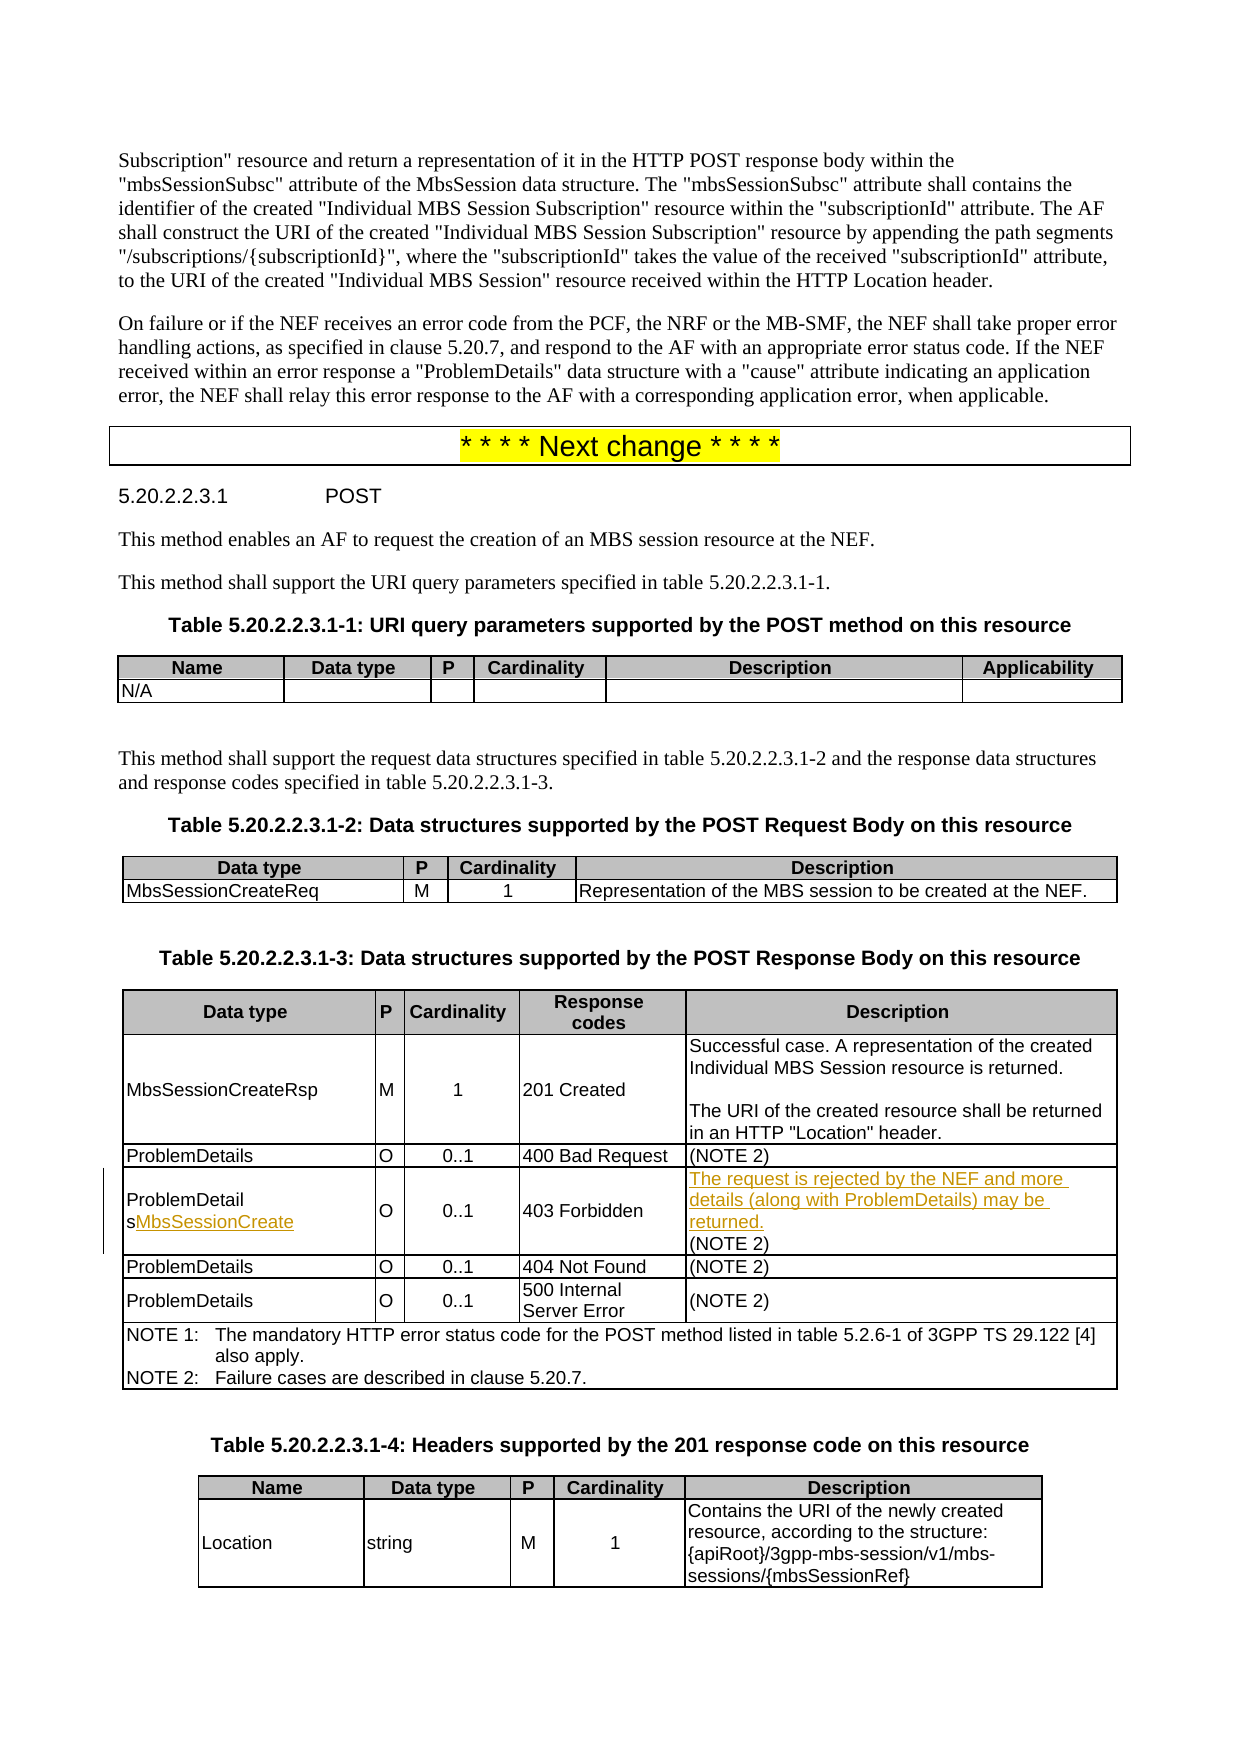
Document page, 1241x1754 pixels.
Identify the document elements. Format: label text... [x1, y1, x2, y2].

subtitle 5.20.2.2.3.1 POST [118, 484, 1122, 508]
table_header P [432, 657, 473, 678]
table_cell [963, 680, 1121, 702]
table_cell 400 Bad Request [520, 1145, 685, 1166]
table_cell (NOTE 2) [687, 1168, 1116, 1254]
table_header Cardinality [555, 1477, 684, 1498]
table_cell ProblemDetails [124, 1256, 375, 1277]
table_header Cardinality [405, 991, 519, 1034]
table_header P [511, 1477, 553, 1498]
table_cell [285, 680, 430, 702]
table_cell [432, 680, 473, 702]
table_cell N/A [119, 680, 283, 702]
table_cell M [376, 1035, 404, 1143]
table_cell M [404, 880, 447, 902]
table_cell string [365, 1500, 510, 1586]
table_header Description [687, 991, 1116, 1034]
table_cell 1 [405, 1035, 519, 1143]
table_header P [376, 991, 404, 1034]
text Table 5.20.2.2.3.1-2: Data structures supported by the POST Request Body on this resource [118, 813, 1122, 837]
table_cell 0..1 [405, 1145, 519, 1166]
table_cell MbsSessionCreateReq [124, 880, 403, 902]
table_cell 404 Not Found [520, 1256, 685, 1277]
table_cell 201 Created [520, 1035, 685, 1143]
table_cell O [376, 1145, 404, 1166]
table_cell Location [199, 1500, 363, 1586]
table_cell M [511, 1500, 553, 1586]
table_cell ProblemDetails [124, 1279, 375, 1322]
table_cell ProblemDetails [124, 1168, 375, 1254]
table_cell 0..1 [405, 1168, 519, 1254]
table_cell 1 [449, 880, 575, 902]
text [118, 148, 1122, 292]
table_cell [607, 680, 962, 702]
table_cell 0..1 [405, 1256, 519, 1277]
table_cell ProblemDetails [124, 1145, 375, 1166]
table_cell (NOTE 2) [687, 1256, 1116, 1277]
table_cell 1 [555, 1500, 684, 1586]
table_header Description [686, 1477, 1041, 1498]
table_cell (NOTE 2) [687, 1279, 1116, 1322]
table_header Data type [365, 1477, 510, 1498]
table_header Cardinality [475, 657, 605, 678]
text This method shall support the URI query parameters specified in table 5.20.2.2.3.1-1. [118, 570, 1122, 594]
table_header Data type [124, 857, 403, 879]
text This method shall support the request data structures specified in table 5.20.2.2.3.1-2 and the response data structures and response codes specified in table 5.20.2.2.3.1-3. [118, 746, 1122, 794]
table_cell Representation of the MBS session to be created at the NEF. [577, 880, 1116, 902]
table_cell (NOTE 2) [687, 1145, 1116, 1166]
table_header Data type [285, 657, 430, 678]
text Table 5.20.2.2.3.1-3: Data structures supported by the POST Response Body on this resource [118, 946, 1122, 970]
text On failure or if the NEF receives an error code from the PCF, the NRF or the MB-SMF, the NEF shall take proper error handling actions, as specified in clause 5.20.7, and respond to the AF with an appropriate error status code. If the NEF received within an error response a "ProblemDetails" data structure with a "cause" attribute indicating an application error, the NEF shall relay this error response to the AF with a corresponding application error, when applicable. [118, 311, 1122, 407]
text * * * * Next change * * * * [110, 427, 1130, 464]
table_cell Successful case. A representation of the created Individual MBS Session resource is returned. The URI of the created resource shall be returned in an HTTP "Location" header. [687, 1035, 1116, 1143]
table_header Description [577, 857, 1116, 879]
table_cell [475, 680, 605, 702]
table_cell NOTE 1: The mandatory HTTP error status code for the POST method listed in table 5.2.6-1 of 3GPP TS 29.122 [4] also apply. NOTE 2: Failure cases are described in clause 5.20.7. [124, 1323, 1116, 1388]
table_header Name [119, 657, 283, 678]
table_header Name [199, 1477, 363, 1498]
table_cell MbsSessionCreateRsp [124, 1035, 375, 1143]
table_cell 403 Forbidden [520, 1168, 685, 1254]
table_cell O [376, 1279, 404, 1322]
table_cell O [376, 1168, 404, 1254]
text Table 5.20.2.2.3.1-4: Headers supported by the 201 response code on this resource [118, 1432, 1122, 1456]
table_header Applicability [963, 657, 1121, 678]
table_header Data type [124, 991, 375, 1034]
table_cell 0..1 [405, 1279, 519, 1322]
table_header P [404, 857, 447, 879]
table_header Description [607, 657, 962, 678]
table_cell 500 Internal Server Error [520, 1279, 685, 1322]
text This method enables an AF to request the creation of an MBS session resource at the NEF. [118, 527, 1122, 551]
table_cell Contains the URI of the newly created resource, according to the structure: {apiRoot}/3gpp-mbs-session/v1/mbs-sessions/{mbsSessionRef} [686, 1500, 1041, 1586]
table_cell O [376, 1256, 404, 1277]
table_header Response codes [520, 991, 685, 1034]
table_header Cardinality [449, 857, 575, 879]
text Table 5.20.2.2.3.1-1: URI query parameters supported by the POST method on this resource [118, 613, 1122, 637]
